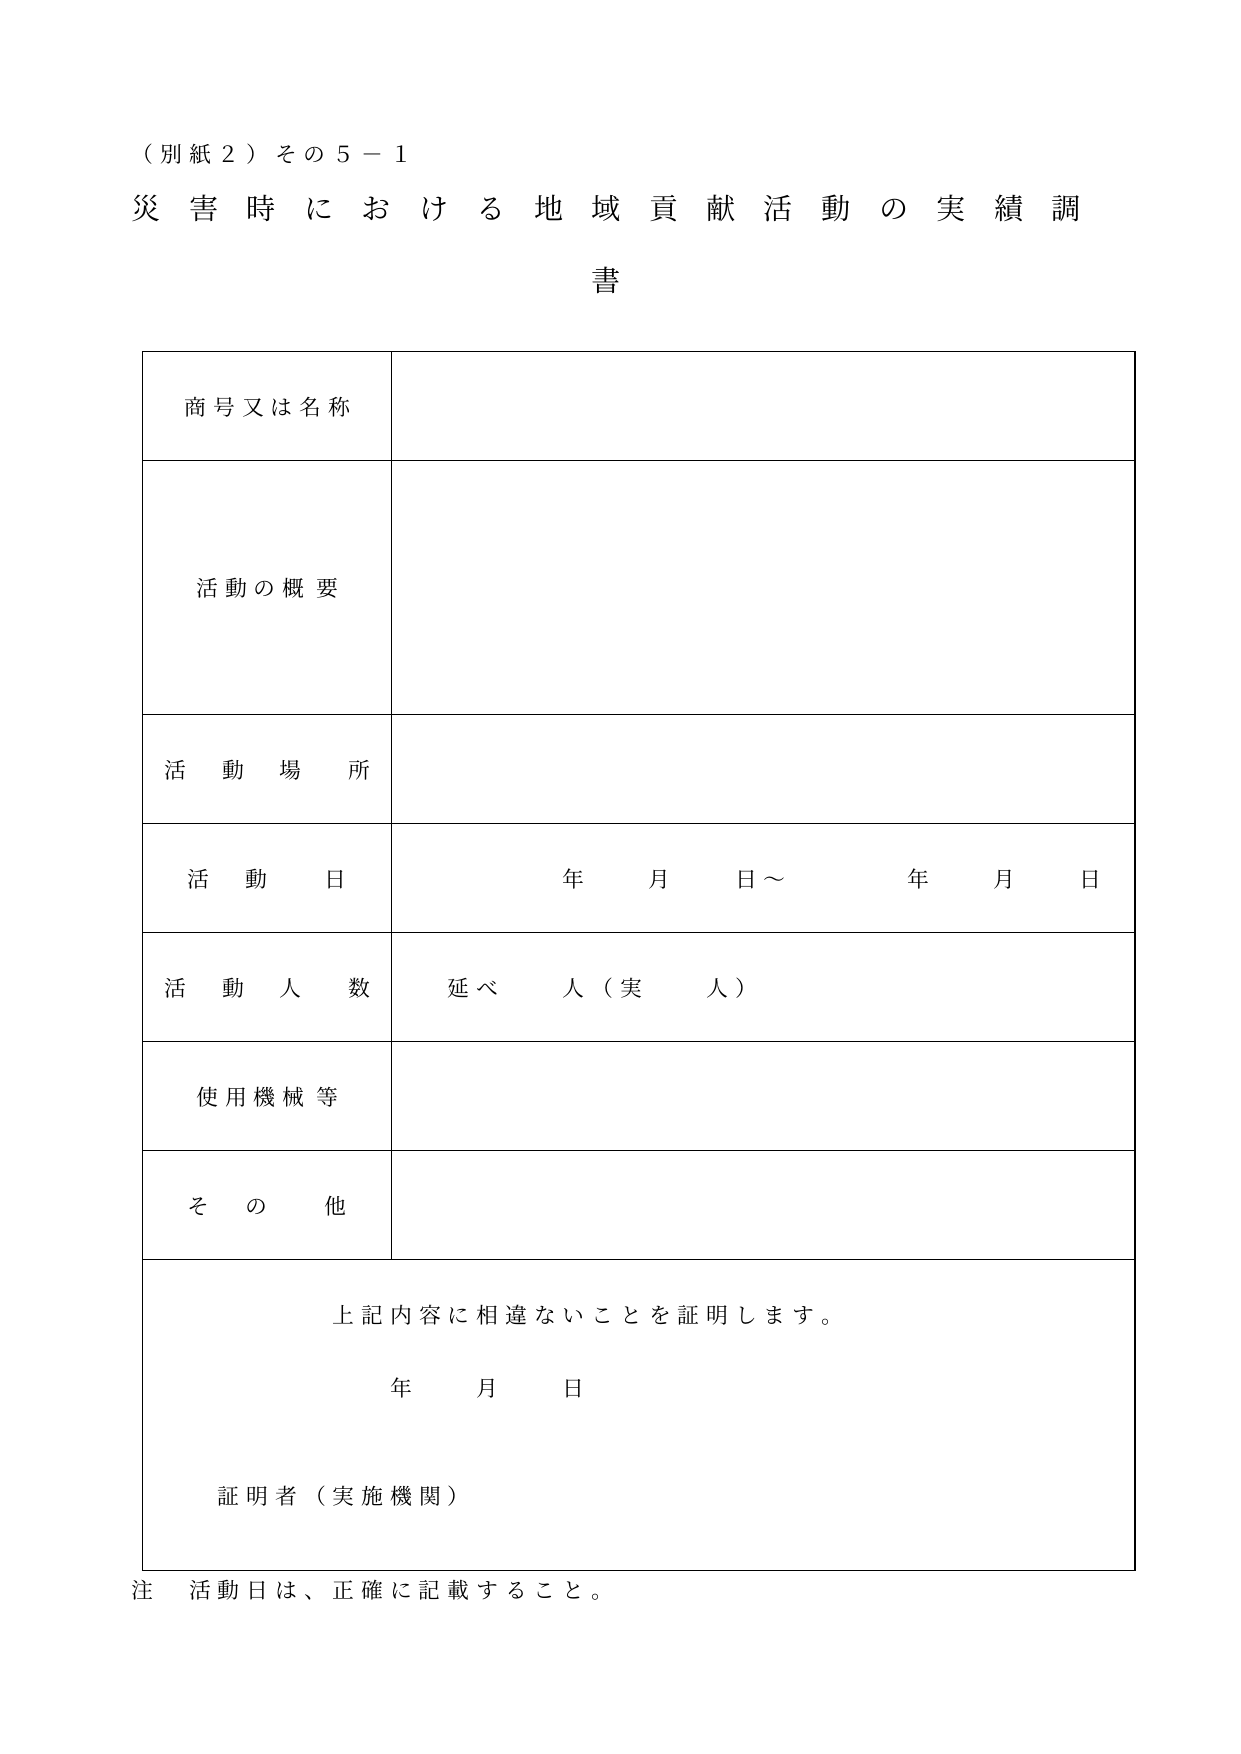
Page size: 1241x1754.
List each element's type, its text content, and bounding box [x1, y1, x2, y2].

table_cell [392, 1042, 1134, 1150]
text 災害時における地域貢献活動の実績調書 [131, 171, 1109, 315]
table_header [392, 352, 1134, 460]
table_cell 年 月 日～ 年 月 日 [392, 824, 1134, 932]
text 注 活動日は、正確に記載すること。 [131, 1571, 1109, 1607]
table_cell 活動の概要 [143, 461, 391, 713]
text （別紙２）その５－１ [131, 135, 1109, 171]
table_header 商号又は名称 [143, 352, 391, 460]
table_cell 活動場所 [143, 715, 391, 823]
table_cell [392, 1151, 1134, 1259]
table_cell 上記内容に相違ないことを証明します。 年 月 日 証明者（実施機関） [143, 1260, 1134, 1570]
table_cell 延べ 人（実 人） [392, 933, 1134, 1041]
table_cell [392, 715, 1134, 823]
table_cell 使用機械等 [143, 1042, 391, 1150]
table_cell 活動人数 [143, 933, 391, 1041]
table_cell その他 [143, 1151, 391, 1259]
table_cell [392, 461, 1134, 713]
table_cell 活動日 [143, 824, 391, 932]
